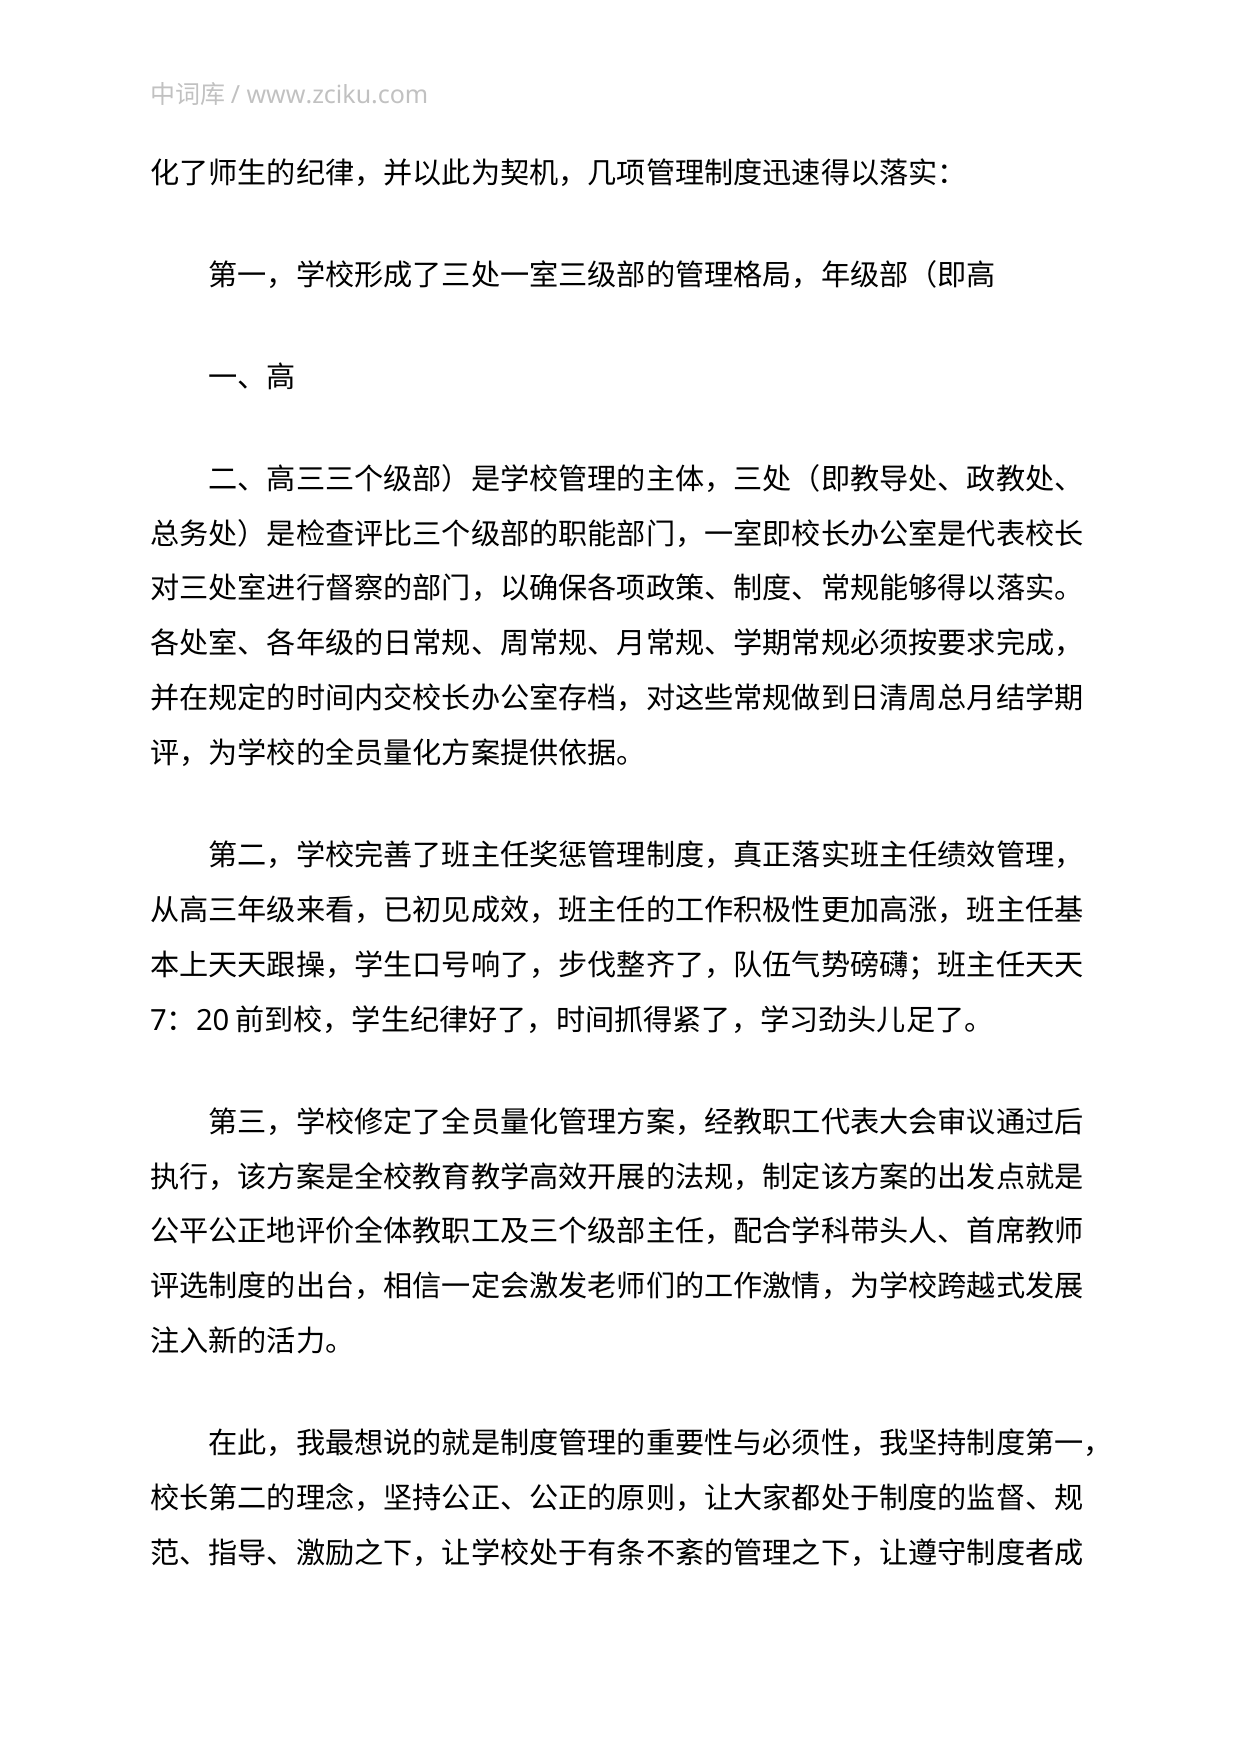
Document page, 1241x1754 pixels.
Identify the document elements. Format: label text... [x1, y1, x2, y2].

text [150, 150, 1090, 192]
text 第二，学校完善了班主任奖惩管理制度，真正落实班主任绩效管理，从高三年级来看，已初见成效，班主任的工作积极性更加高涨，班主任基本上天天跟操，学生口号响了，步伐整齐了，队伍气势磅礴；班主任天天7：20前到校，学生纪律好了，时间抓得紧了，学习劲头儿足了。 [150, 832, 1090, 1039]
text 二、高三三个级部）是学校管理的主体，三处（即教导处、政教处、总务处）是检查评比三个级部的职能部门，一室即校长办公室是代表校长对三处室进行督察的部门，以确保各项政策、制度、常规能够得以落实。各处室、各年级的日常规、周常规、月常规、学期常规必须按要求完成，并在规定的时间内交校长办公室存档，对这些常规做到日清周总月结学期评，为学校的全员量化方案提供依据。 [150, 455, 1090, 772]
text 第三，学校修定了全员量化管理方案，经教职工代表大会审议通过后执行，该方案是全校教育教学高效开展的法规，制定该方案的出发点就是公平公正地评价全体教职工及三个级部主任，配合学科带头人、首席教师评选制度的出台，相信一定会激发老师们的工作激情，为学校跨越式发展注入新的活力。 [150, 1098, 1090, 1360]
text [150, 1419, 1090, 1572]
text 一、高 [150, 353, 1090, 396]
text 第一，学校形成了三处一室三级部的管理格局，年级部（即高 [150, 252, 1090, 294]
